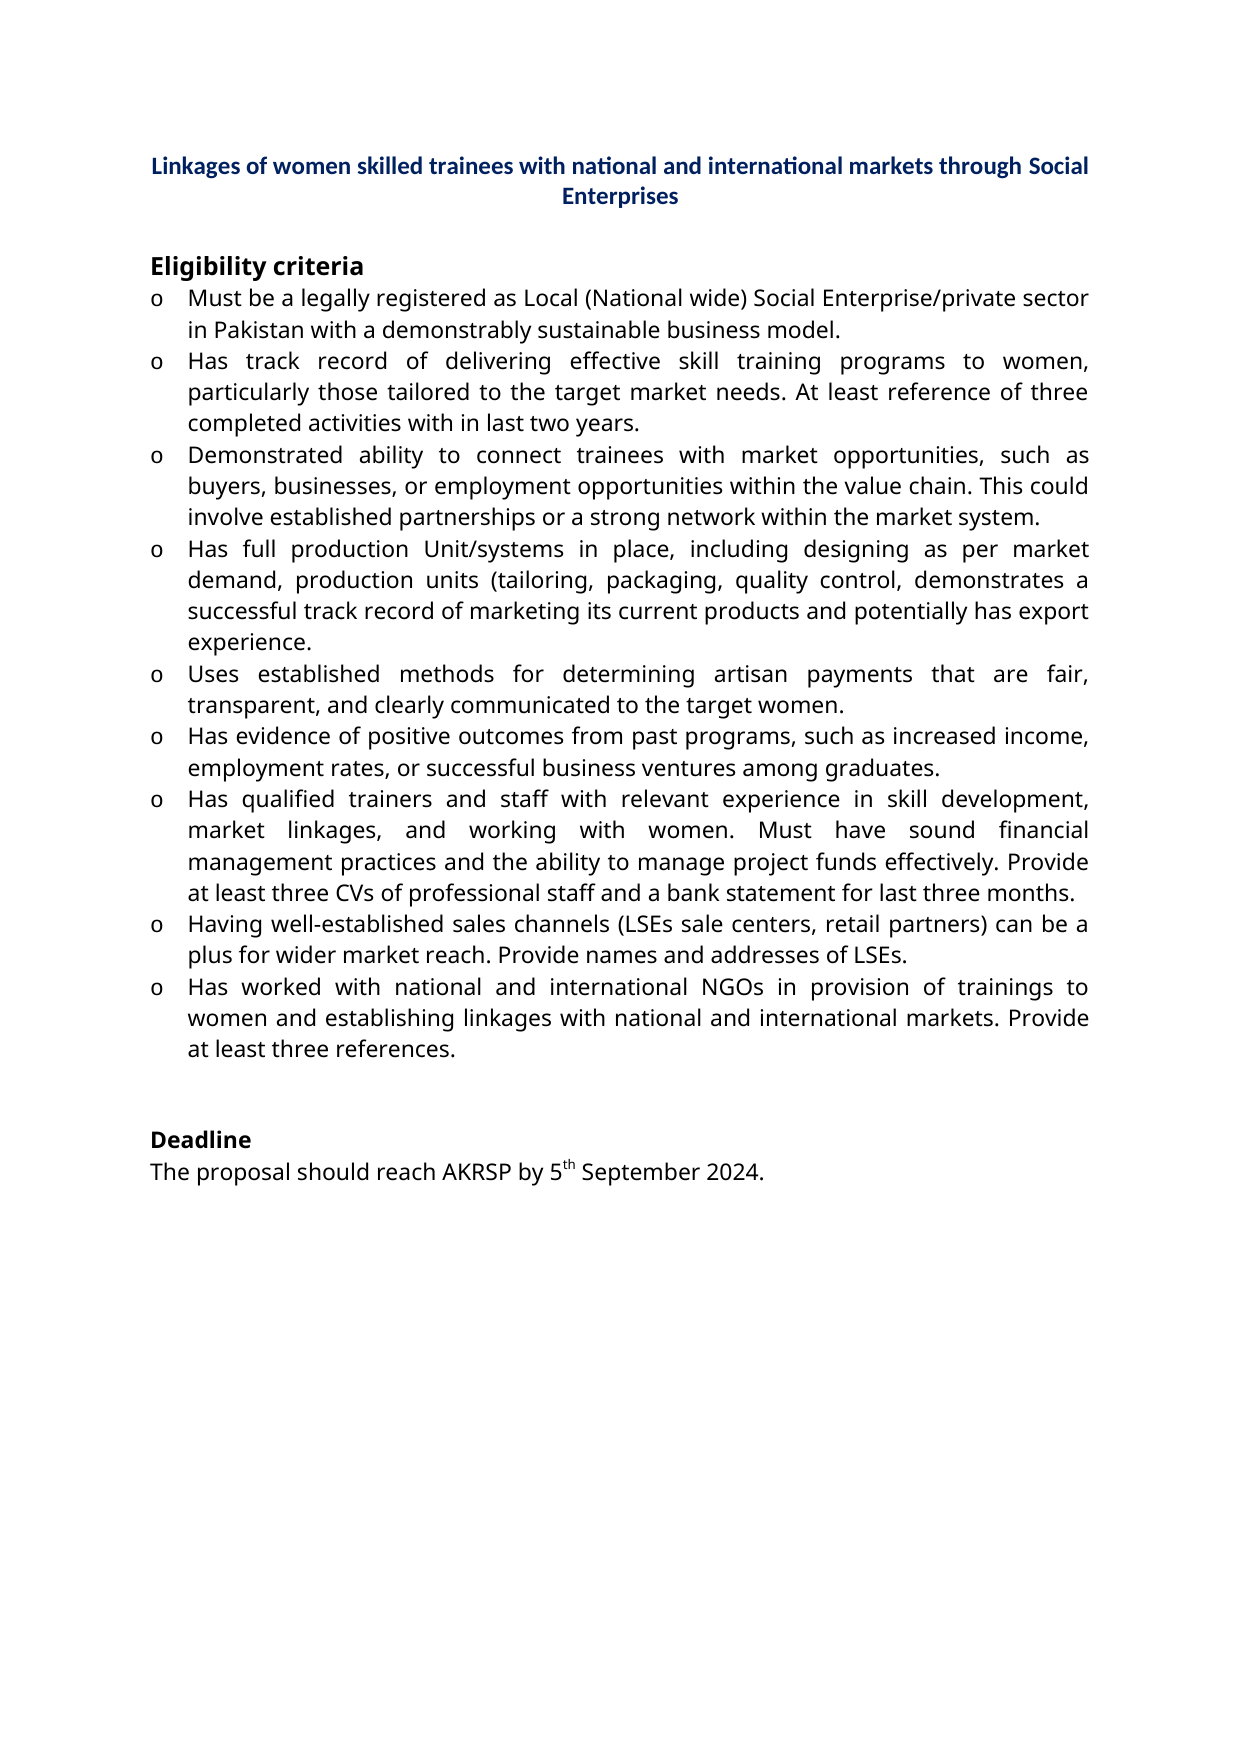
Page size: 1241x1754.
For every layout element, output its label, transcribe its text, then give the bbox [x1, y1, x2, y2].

list Has worked with national and international NGOs in provision of trainings to women and establishing linkages with national and international markets. Provide at least three references. [150, 971, 1090, 1064]
list Demonstrated ability to connect trainees with market opportunities, such as buyers, businesses, or employment opportunities within the value chain. This could involve established partnerships or a strong network within the market system. [150, 439, 1090, 532]
list Has evidence of positive outcomes from past programs, such as increased income, employment rates, or successful business ventures among graduates. [150, 720, 1090, 783]
text Eligibility criteria [150, 248, 1090, 282]
list Has full production Unit/systems in place, including designing as per market demand, production units (tailoring, packaging, quality control, demonstrates a successful track record of marketing its current products and potentially has export experience. [150, 532, 1090, 658]
list Having well-established sales channels (LSEs sale centers, retail partners) can be a plus for wider market reach. Provide names and addresses of LSEs. [150, 908, 1090, 971]
list Must be a legally registered as Local (National wide) Social Enterprise/private sector in Pakistan with a demonstrably sustainable business model. [150, 282, 1090, 345]
list Uses established methods for determining artisan payments that are fair, transparent, and clearly communicated to the target women. [150, 658, 1090, 720]
list Has track record of delivering effective skill training programs to women, particularly those tailored to the target market needs. At least reference of three completed activities with in last two years. [150, 345, 1090, 439]
text The proposal should reach AKRSP by 5th September 2024. [150, 1156, 1090, 1187]
text Linkages of women skilled trainees with national and international markets through Social Enterprises [150, 150, 1090, 211]
list Has qualified trainers and staff with relevant experience in skill development, market linkages, and working with women. Must have sound financial management practices and the ability to manage project funds effectively. Provide at least three CVs of professional staff and a bank statement for last three months. [150, 783, 1090, 908]
text Deadline [150, 1124, 1090, 1156]
